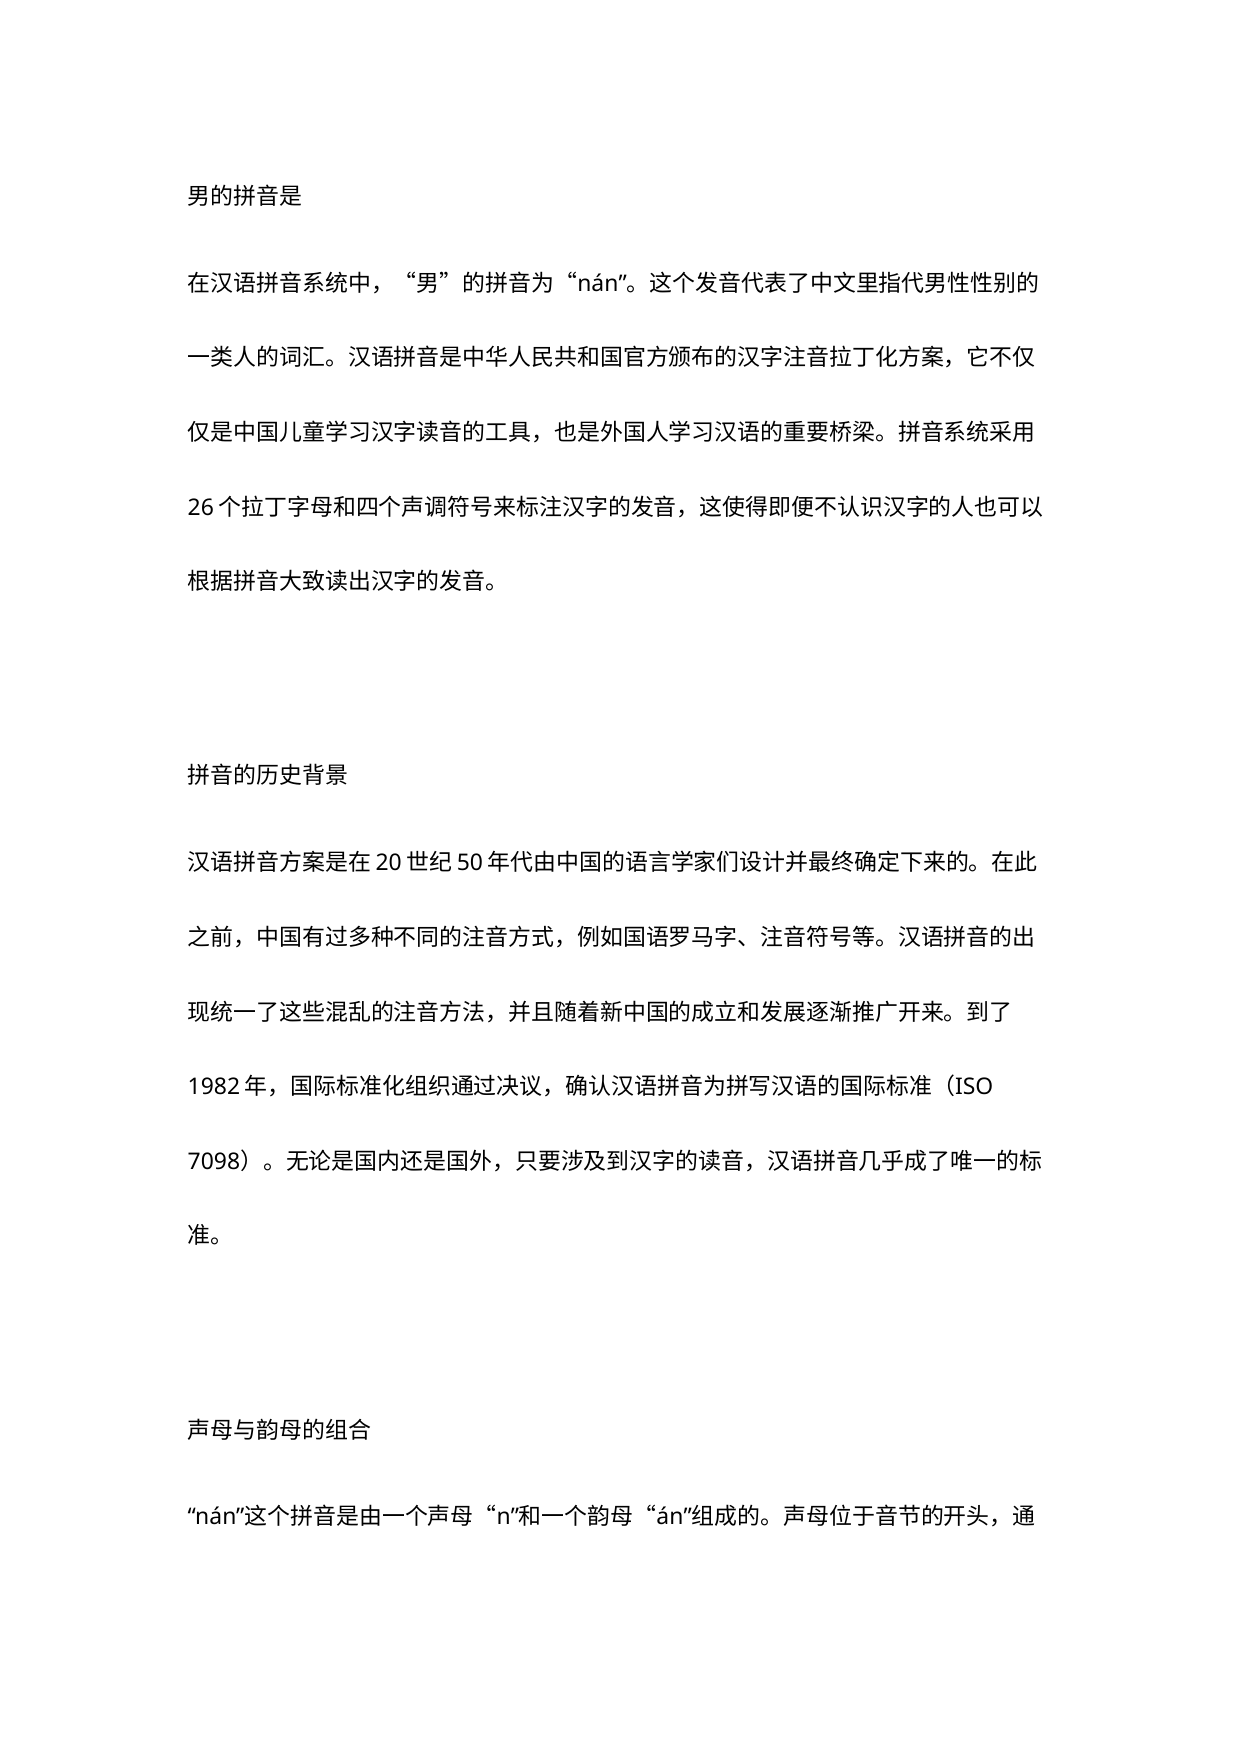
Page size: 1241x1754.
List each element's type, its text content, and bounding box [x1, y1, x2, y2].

text 拼音的历史背景 [187, 742, 1053, 807]
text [187, 1482, 1053, 1547]
text 在汉语拼音系统中，“男”的拼音为“nán”。这个发音代表了中文里指代男性性别的一类人的词汇。汉语拼音是中华人民共和国官方颁布的汉字注音拉丁化方案，它不仅仅是中国儿童学习汉字读音的工具，也是外国人学习汉语的重要桥梁。拼音系统采用26个拉丁字母和四个声调符号来标注汉字的发音，这使得即便不认识汉字的人也可以根据拼音大致读出汉字的发音。 [187, 248, 1053, 612]
text 汉语拼音方案是在20世纪50年代由中国的语言学家们设计并最终确定下来的。在此之前，中国有过多种不同的注音方式，例如国语罗马字、注音符号等。汉语拼音的出现统一了这些混乱的注音方法，并且随着新中国的成立和发展逐渐推广开来。到了1982年，国际标准化组织通过决议，确认汉语拼音为拼写汉语的国际标准（ISO 7098）。无论是国内还是国外，只要涉及到汉字的读音，汉语拼音几乎成了唯一的标准。 [187, 828, 1053, 1267]
text 男的拼音是 [187, 162, 1053, 227]
text 声母与韵母的组合 [187, 1396, 1053, 1461]
